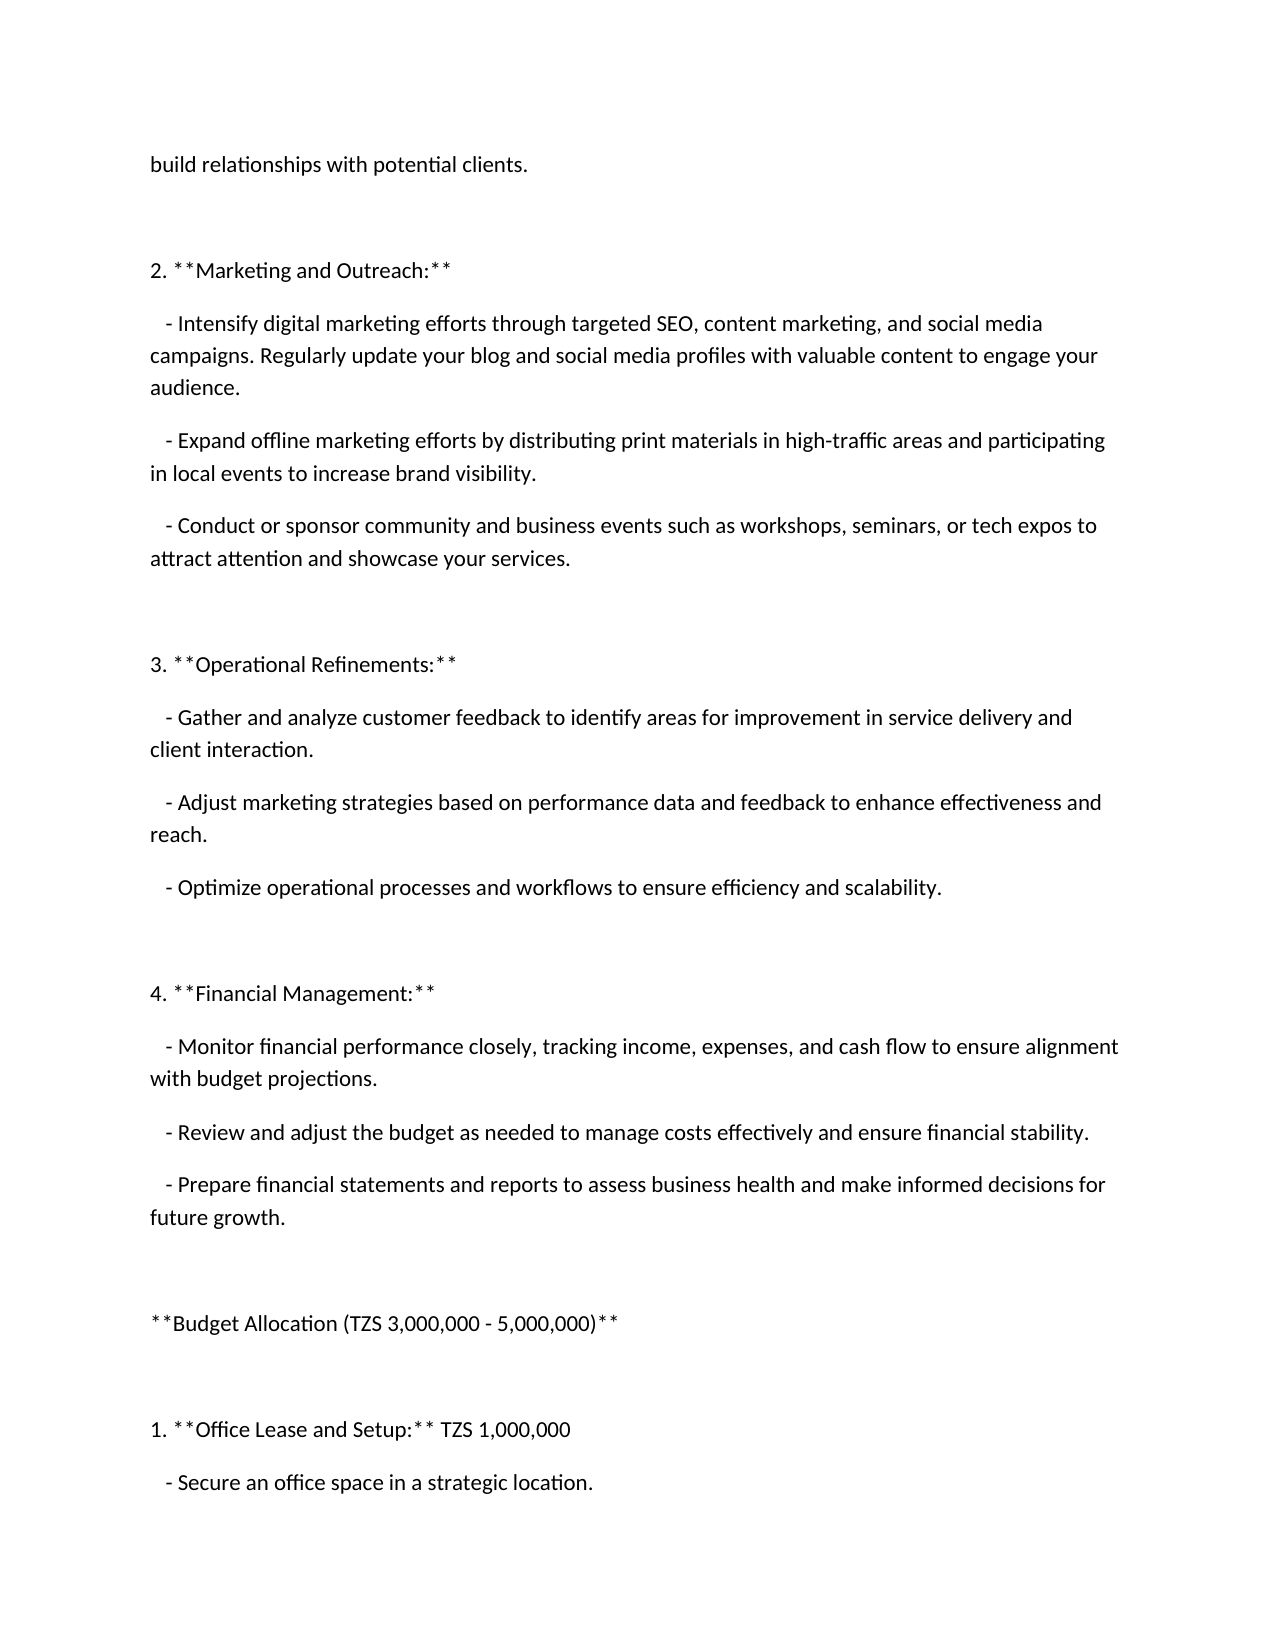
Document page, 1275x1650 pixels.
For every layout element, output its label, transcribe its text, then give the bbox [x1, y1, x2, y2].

text **Budget Allocation (TZS 3,000,000 - 5,000,000)** [150, 1309, 1125, 1337]
text build relationships with potential clients. [150, 150, 1125, 178]
text - Secure an office space in a strategic location. [150, 1468, 1125, 1496]
text 3. **Operational Refinements:** [150, 650, 1125, 678]
text - Adjust marketing strategies based on performance data and feedback to enhance effectiveness and reach. [150, 788, 1125, 848]
text - Intensify digital marketing efforts through targeted SEO, content marketing, and social media campaigns. Regularly update your blog and social media profiles with valuable content to engage your audience. [150, 309, 1125, 401]
text - Conduct or sponsor community and business events such as workshops, seminars, or tech expos to attract attention and showcase your services. [150, 512, 1125, 572]
text 1. **Office Lease and Setup:** TZS 1,000,000 [150, 1415, 1125, 1443]
text 2. **Marketing and Outreach:** [150, 256, 1125, 284]
text - Prepare financial statements and reports to assess business health and make informed decisions for future growth. [150, 1171, 1125, 1231]
text 4. **Financial Management:** [150, 979, 1125, 1007]
text - Review and adjust the budget as needed to manage costs effectively and ensure financial stability. [150, 1118, 1125, 1146]
text - Gather and analyze customer feedback to identify areas for improvement in service delivery and client interaction. [150, 703, 1125, 763]
text - Expand offline marketing efforts by distributing print materials in high-traffic areas and participating in local events to increase brand visibility. [150, 426, 1125, 487]
text - Monitor financial performance closely, tracking income, expenses, and cash flow to ensure alignment with budget projections. [150, 1032, 1125, 1093]
text - Optimize operational processes and workflows to ensure efficiency and scalability. [150, 873, 1125, 901]
